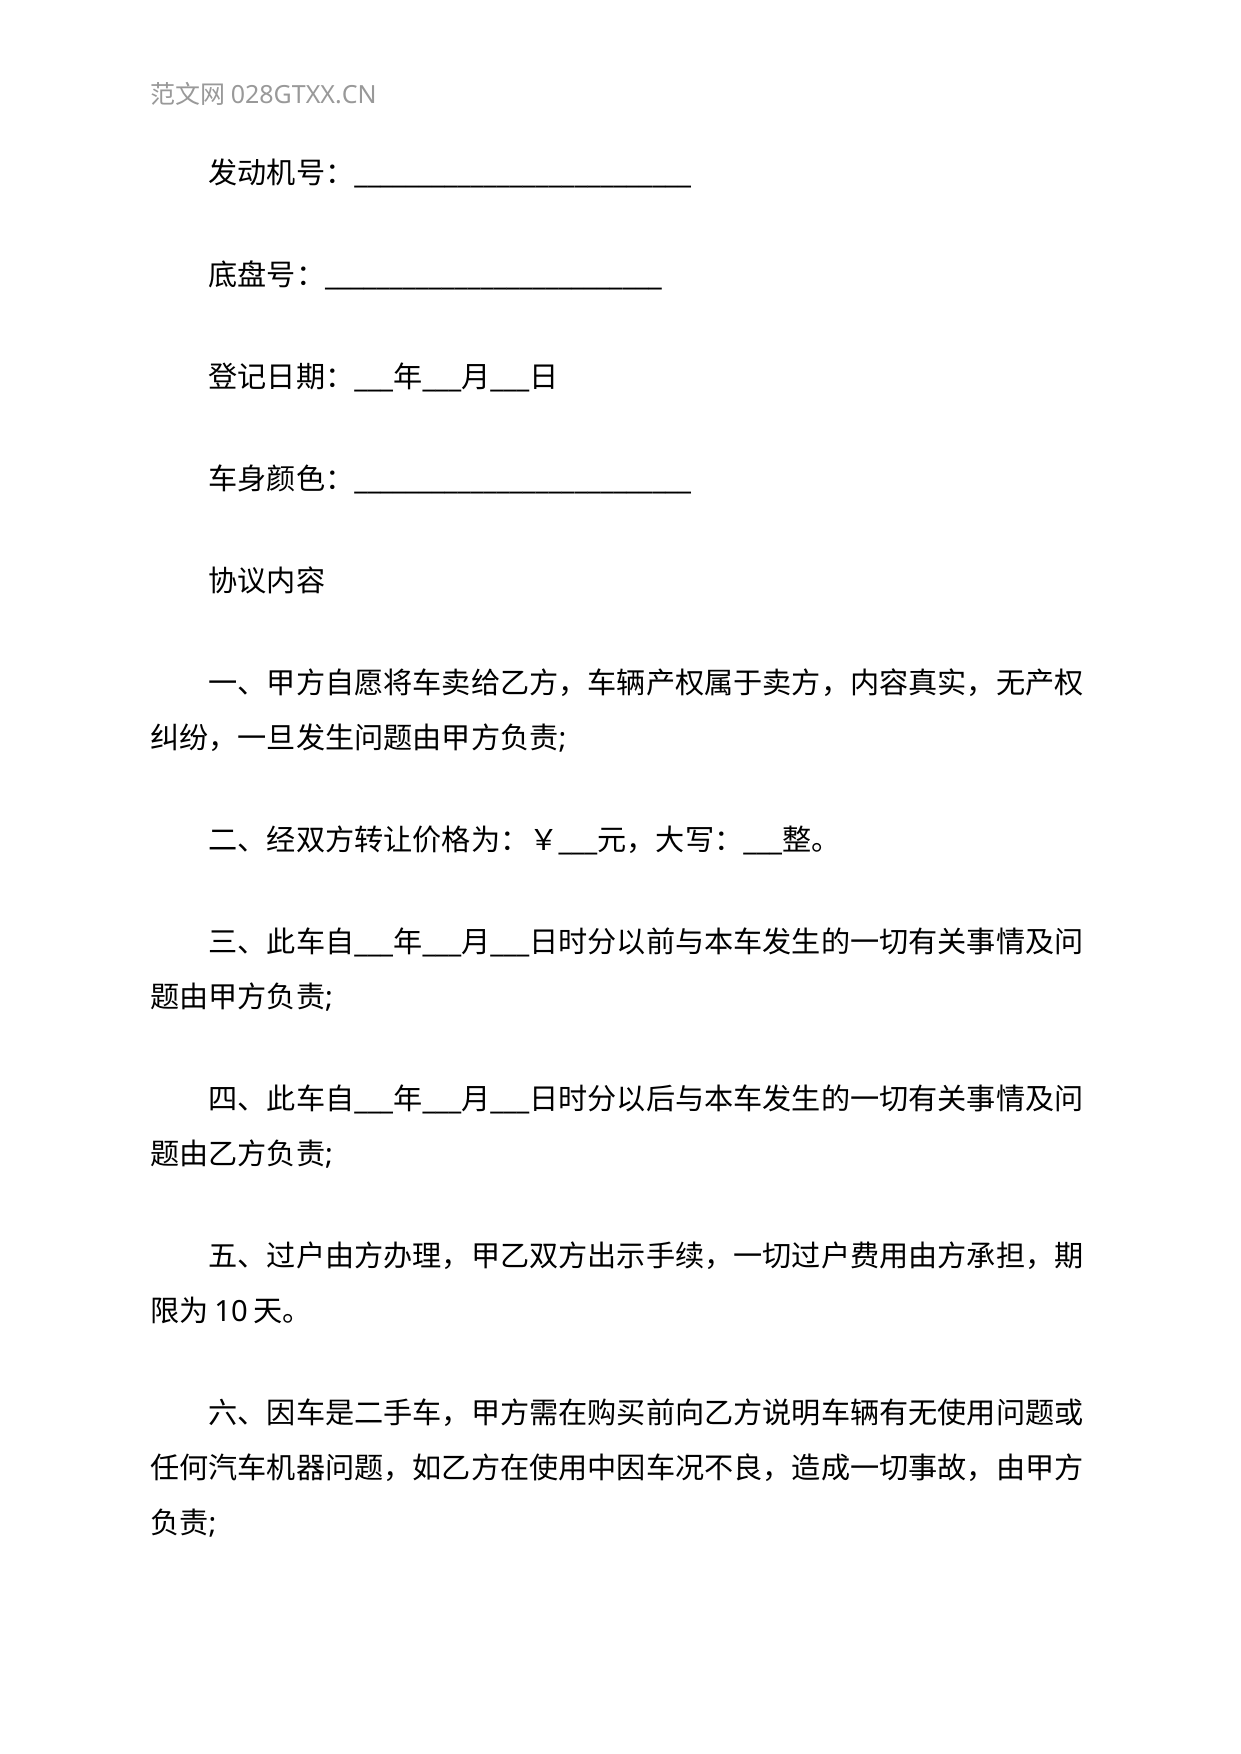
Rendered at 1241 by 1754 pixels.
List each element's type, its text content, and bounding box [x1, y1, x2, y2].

text 四、此车自___年___月___日时分以后与本车发生的一切有关事情及问题由乙方负责; [150, 1076, 1090, 1173]
text 二、经双方转让价格为：￥___元，大写：___整。 [150, 817, 1090, 859]
text 登记日期：___年___月___日 [150, 354, 1090, 396]
text 车身颜色：__________________________ [150, 456, 1090, 498]
text 协议内容 [150, 558, 1090, 600]
text 六、因车是二手车，甲方需在购买前向乙方说明车辆有无使用问题或任何汽车机器问题，如乙方在使用中因车况不良，造成一切事故，由甲方负责; [150, 1389, 1090, 1542]
text 发动机号：__________________________ [150, 150, 1090, 192]
text 一、甲方自愿将车卖给乙方，车辆产权属于卖方，内容真实，无产权纠纷，一旦发生问题由甲方负责; [150, 660, 1090, 757]
text 五、过户由方办理，甲乙双方出示手续，一切过户费用由方承担，期限为10天。 [150, 1232, 1090, 1330]
text 三、此车自___年___月___日时分以前与本车发生的一切有关事情及问题由甲方负责; [150, 918, 1090, 1016]
text 底盘号：__________________________ [150, 252, 1090, 294]
